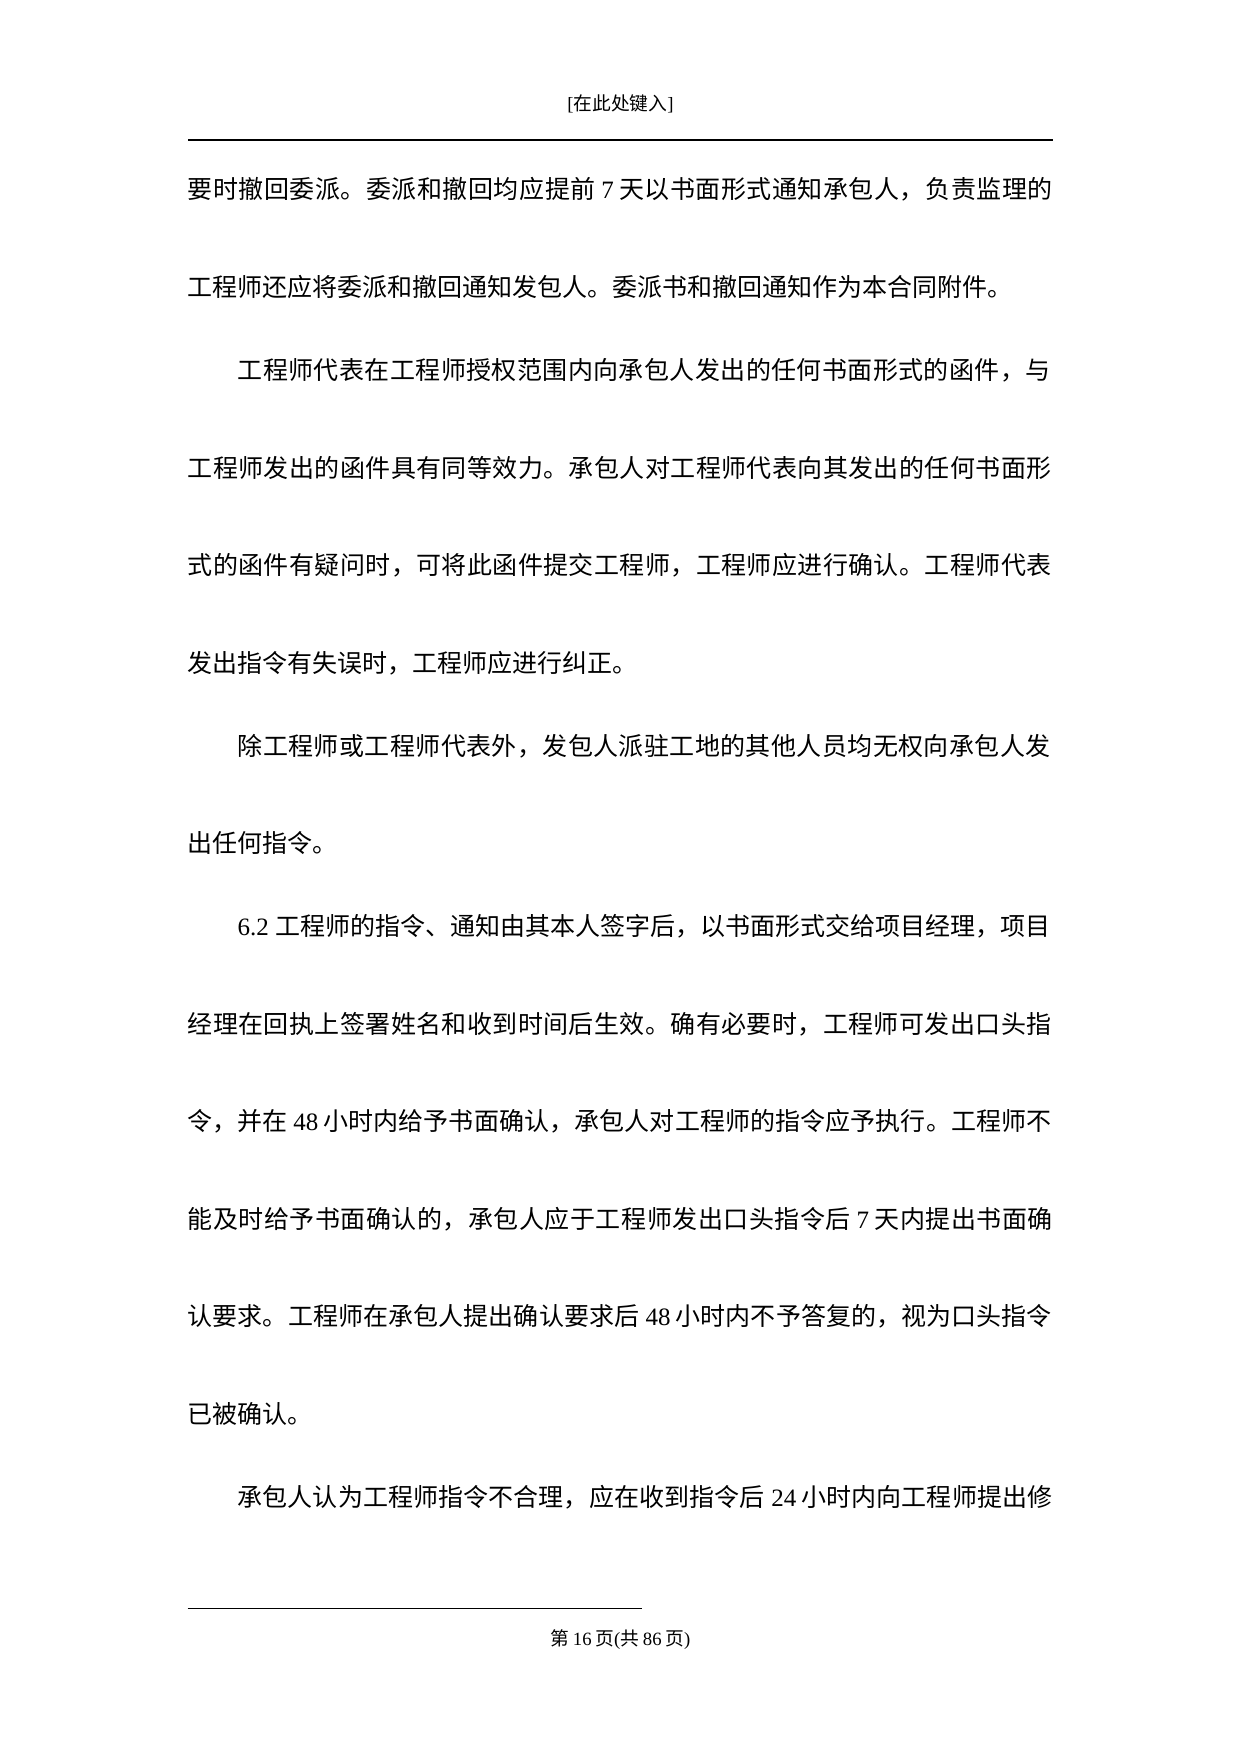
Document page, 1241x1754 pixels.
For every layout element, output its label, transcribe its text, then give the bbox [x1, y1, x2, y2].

text 6.2 工程师的指令、通知由其本人签字后，以书面形式交给项目经理，项目经理在回执上签署姓名和收到时间后生效。确有必要时，工程师可发出口头指令，并在48小时内给予书面确认，承包人对工程师的指令应予执行。工程师不能及时给予书面确认的，承包人应于工程师发出口头指令后7天内提出书面确认要求。工程师在承包人提出确认要求后48小时内不予答复的，视为口头指令已被确认。 [187, 892, 1053, 1445]
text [187, 1463, 1053, 1528]
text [187, 156, 1053, 318]
text 工程师代表在工程师授权范围内向承包人发出的任何书面形式的函件，与工程师发出的函件具有同等效力。承包人对工程师代表向其发出的任何书面形式的函件有疑问时，可将此函件提交工程师，工程师应进行确认。工程师代表发出指令有失误时，工程师应进行纠正。 [187, 336, 1053, 694]
text 除工程师或工程师代表外，发包人派驻工地的其他人员均无权向承包人发出任何指令。 [187, 712, 1053, 874]
